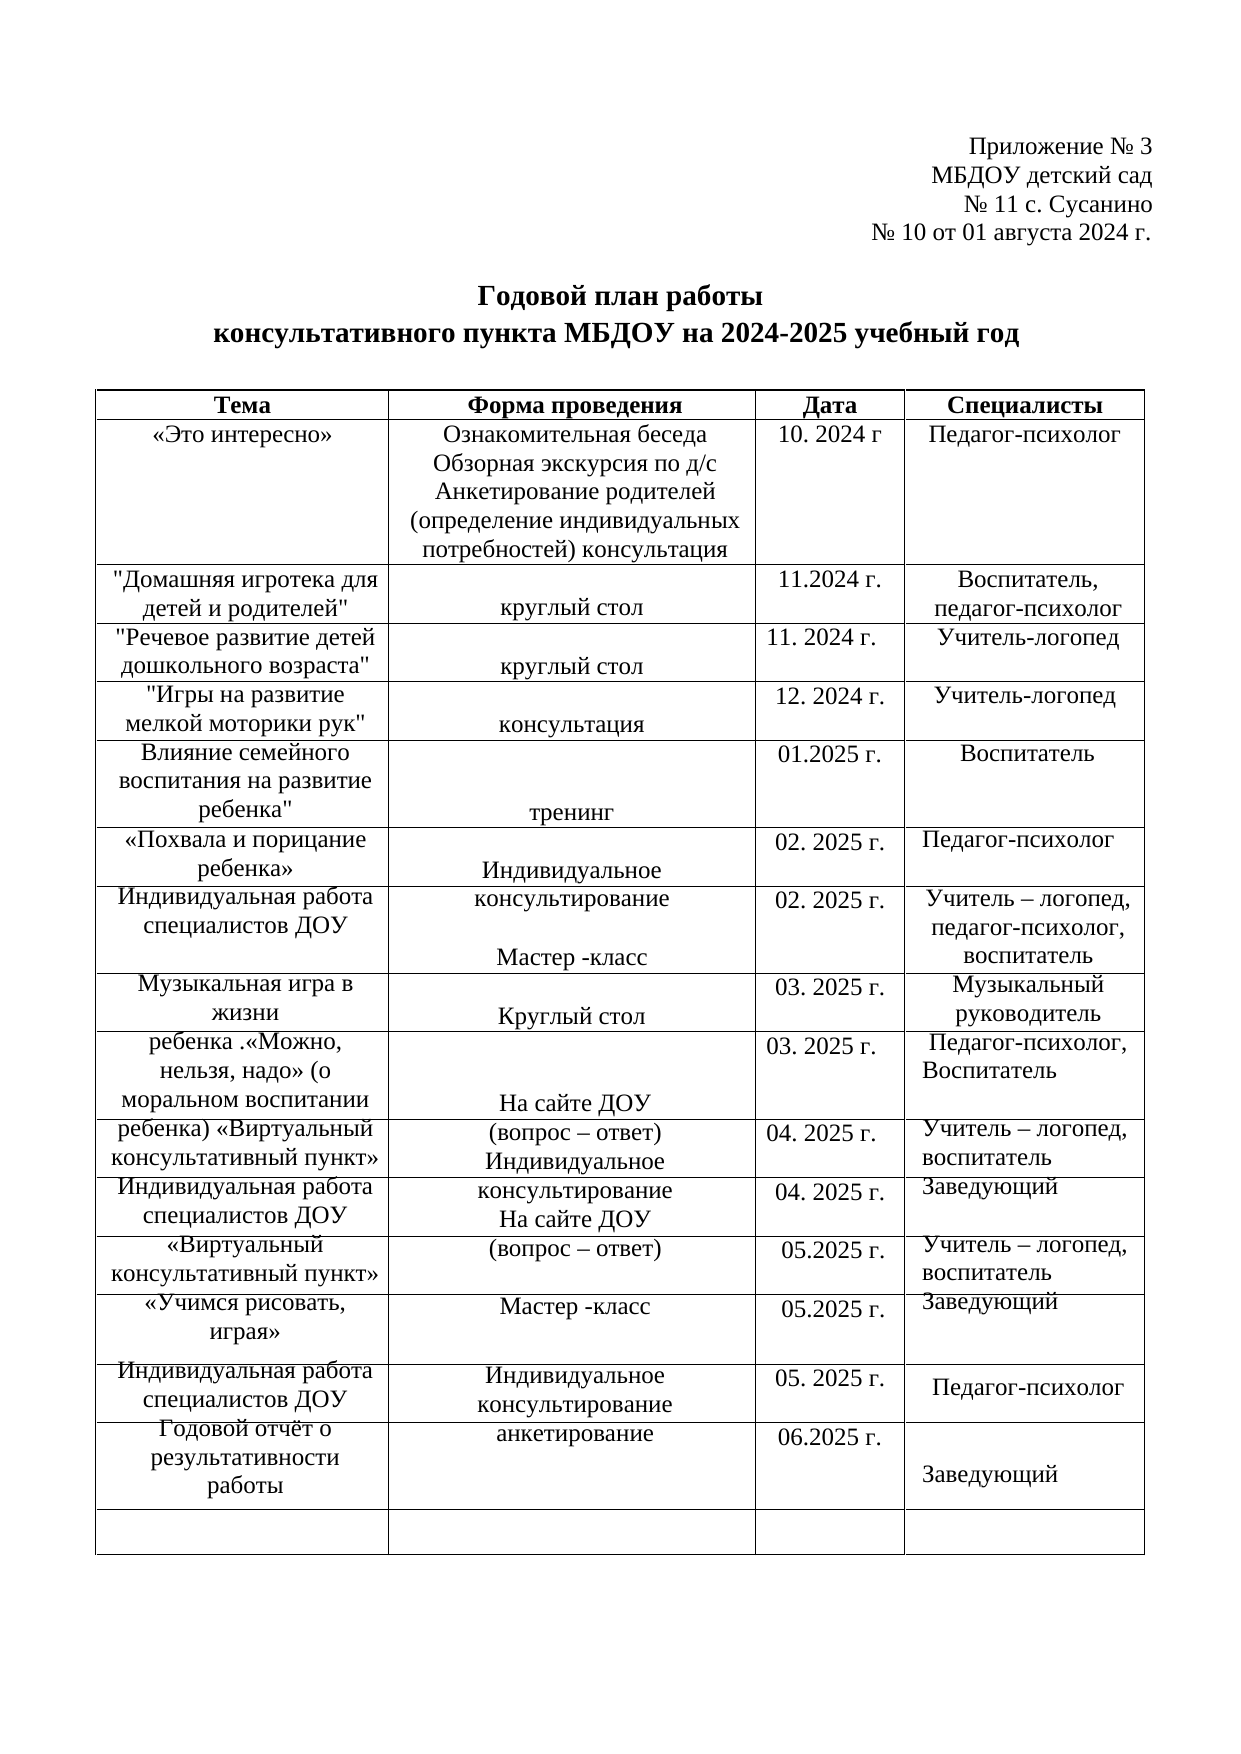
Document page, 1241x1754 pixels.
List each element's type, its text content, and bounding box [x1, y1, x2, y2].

text 05. 2025 г. [775, 1363, 887, 1392]
text Приложение № 3 МБДОУ детский сад № 11 с. Сусанино [908, 131, 1152, 217]
text Специалисты Педагог-психолог [928, 390, 1128, 448]
text консультативный пункт» Индивидуальная работа специалистов ДОУ «Виртуальный консультативный пункт» «Учимся рисовать, играя» [108, 1142, 382, 1345]
text Воспитатель [960, 738, 1154, 767]
text На сайте ДОУ (вопрос – ответ) Индивидуальное консультирование На сайте ДОУ (вопрос – ответ) [474, 1088, 676, 1262]
text 11. 2024 г. [766, 622, 887, 651]
text Заведующий [922, 1459, 1134, 1487]
text круглый стол [500, 592, 739, 621]
text Музыкальная игра в жизни ребенка .«Можно, нельзя, надо» (о моральном воспитании ребенка) «Виртуальный [115, 968, 375, 1142]
text "Домашняя игротека для детей и родителей" "Речевое развитие детей дошкольного возраста" "Игры на развитие мелкой моторики рук" Влияние семейного воспитания на развитие ребенка" [109, 564, 381, 823]
text круглый стол [500, 651, 739, 679]
text Учитель – логопед, воспитатель Заведующий [922, 1113, 1134, 1200]
text «Это интересно» [152, 419, 378, 448]
text 06.2025 г. [778, 1422, 887, 1451]
text Учитель-логопед [933, 680, 1154, 708]
text тренинг [529, 797, 739, 826]
text Годовой план работы [477, 278, 1154, 311]
text консультативного пункта МБДОУ на 2024-2025 учебный год [213, 315, 1154, 348]
text 01.2025 г. [778, 739, 887, 768]
text Дата 10. 2024 г [778, 390, 888, 448]
text Педагог-психолог [922, 824, 1154, 853]
text Форма проведения Ознакомительная беседа Обзорная экскурсия по д/с Анкетирование родителей (определение индивидуальных потребностей) консультация [407, 390, 743, 563]
text Воспитатель, педагог-психолог Учитель-логопед [931, 564, 1125, 650]
text 03. 2025 г. [766, 1031, 887, 1059]
text 02. 2025 г. [775, 885, 887, 914]
text Мастер -класс [496, 942, 739, 971]
text № 10 от 01 августа 2024 г. [846, 217, 1154, 246]
text 02. 2025 г. [775, 827, 887, 856]
text Мастер -класс [474, 1291, 676, 1320]
text Индивидуальная работа специалистов ДОУ Годовой отчёт о результативности работы [114, 1356, 376, 1499]
text 11.2024 г. [778, 564, 887, 592]
text Учитель – логопед, воспитатель Заведующий [922, 1229, 1134, 1315]
text 12. 2024 г. [775, 681, 887, 709]
text «Похвала и порицание ребенка» Индивидуальная работа специалистов ДОУ [114, 824, 376, 939]
text Педагог-психолог [922, 1372, 1134, 1401]
text Воспитатель [922, 1056, 1134, 1084]
text 05.2025 г. [781, 1294, 887, 1323]
text Индивидуальное консультирование [474, 855, 677, 912]
text 05.2025 г. [781, 1235, 887, 1264]
text Учитель – логопед, педагог-психолог, воспитатель Музыкальный руководитель Педагог-психолог, [922, 883, 1134, 1056]
text 04. 2025 г. [775, 1177, 887, 1206]
text Круглый стол [498, 1001, 739, 1029]
text Тема [213, 390, 378, 419]
text консультация [499, 709, 739, 738]
text 03. 2025 г. [775, 972, 887, 1001]
text 04. 2025 г. [766, 1118, 887, 1147]
text Индивидуальное консультирование анкетирование [474, 1360, 676, 1447]
